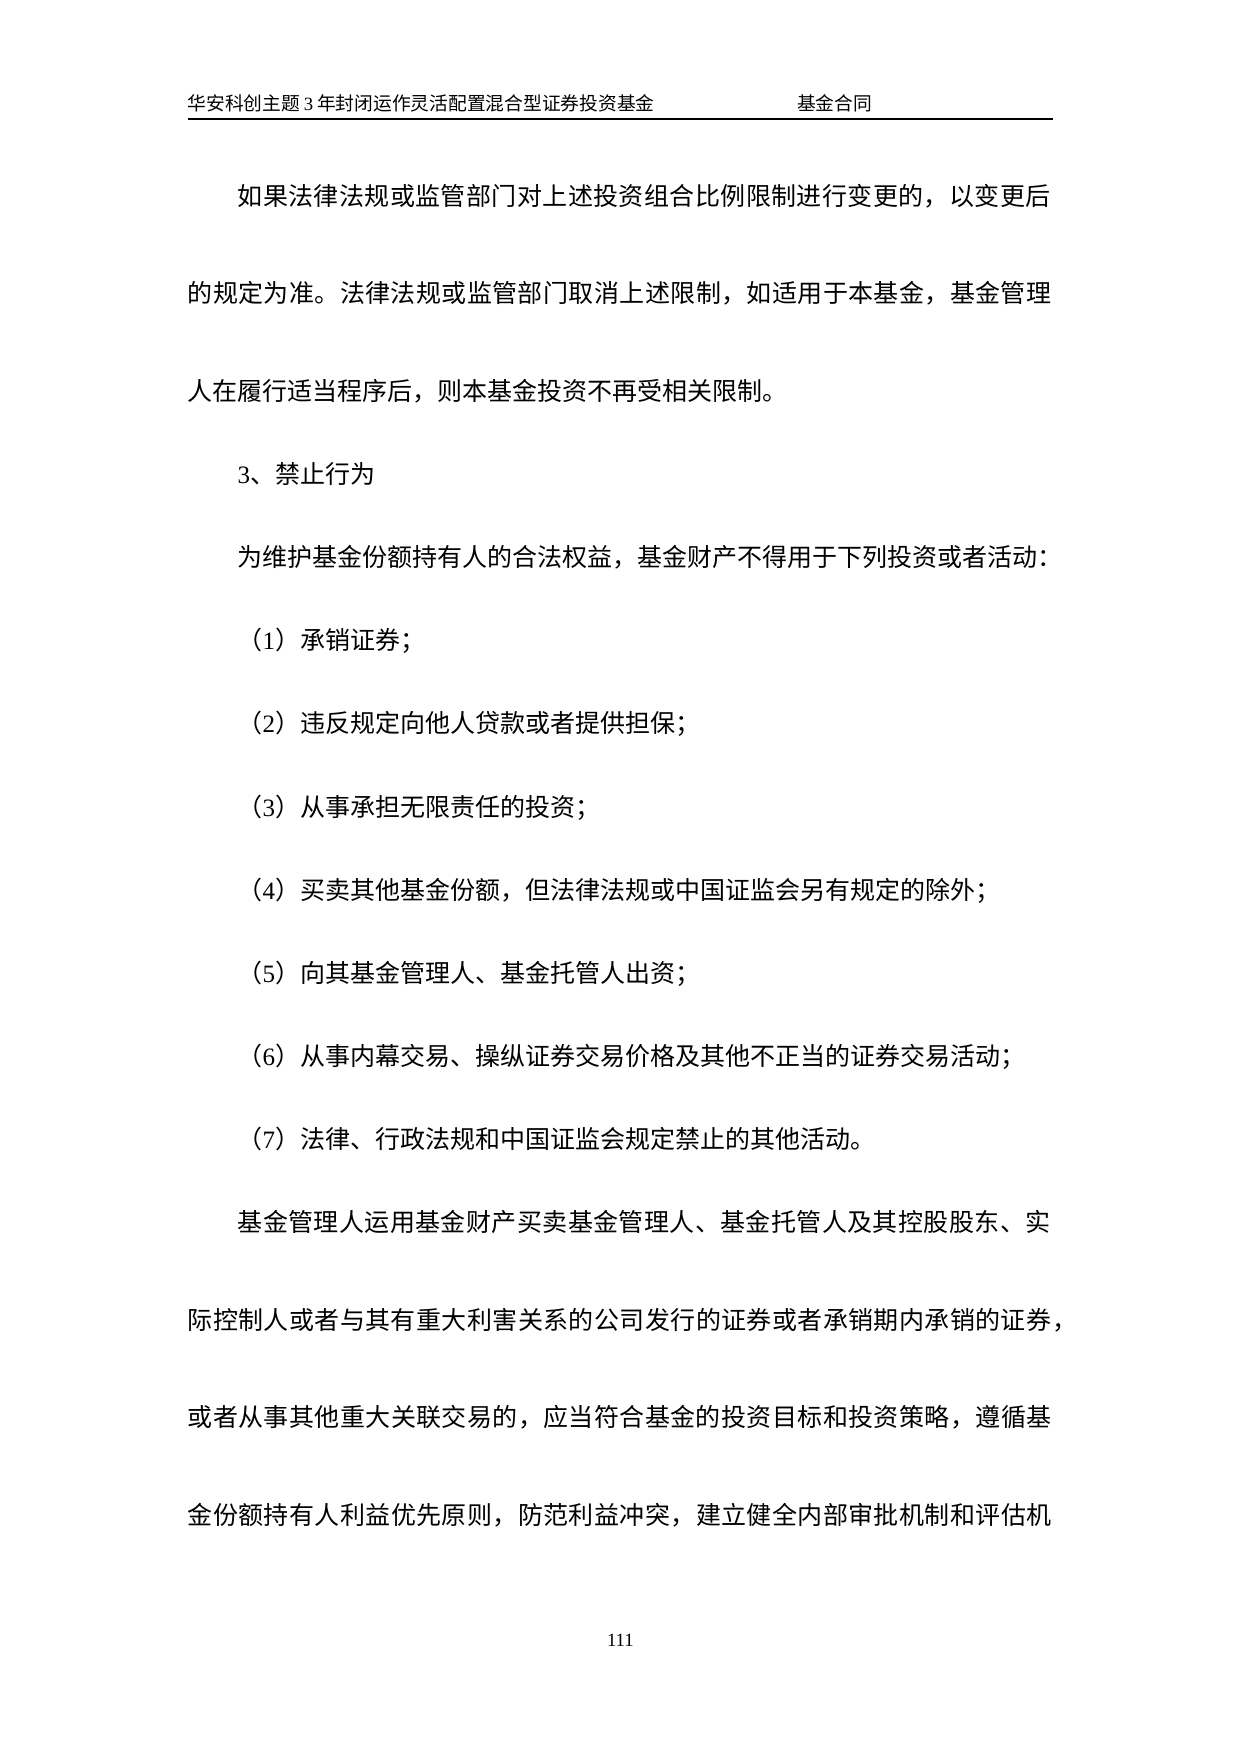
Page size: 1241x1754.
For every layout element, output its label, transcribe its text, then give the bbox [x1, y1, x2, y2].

text （7）法律、行政法规和中国证监会规定禁止的其他活动。 [187, 1105, 1053, 1170]
text （3）从事承担无限责任的投资； [187, 773, 1053, 838]
text （5）向其基金管理人、基金托管人出资； [187, 939, 1053, 1004]
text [187, 1188, 1053, 1546]
text 为维护基金份额持有人的合法权益，基金财产不得用于下列投资或者活动： [187, 523, 1053, 588]
text （2）违反规定向他人贷款或者提供担保； [187, 689, 1053, 754]
text （6）从事内幕交易、操纵证券交易价格及其他不正当的证券交易活动； [187, 1022, 1053, 1087]
text 3、禁止行为 [187, 440, 1053, 505]
text （4）买卖其他基金份额，但法律法规或中国证监会另有规定的除外； [187, 856, 1053, 921]
text （1）承销证券； [187, 606, 1053, 671]
text 如果法律法规或监管部门对上述投资组合比例限制进行变更的，以变更后的规定为准。法律法规或监管部门取消上述限制，如适用于本基金，基金管理人在履行适当程序后，则本基金投资不再受相关限制。 [187, 162, 1053, 422]
